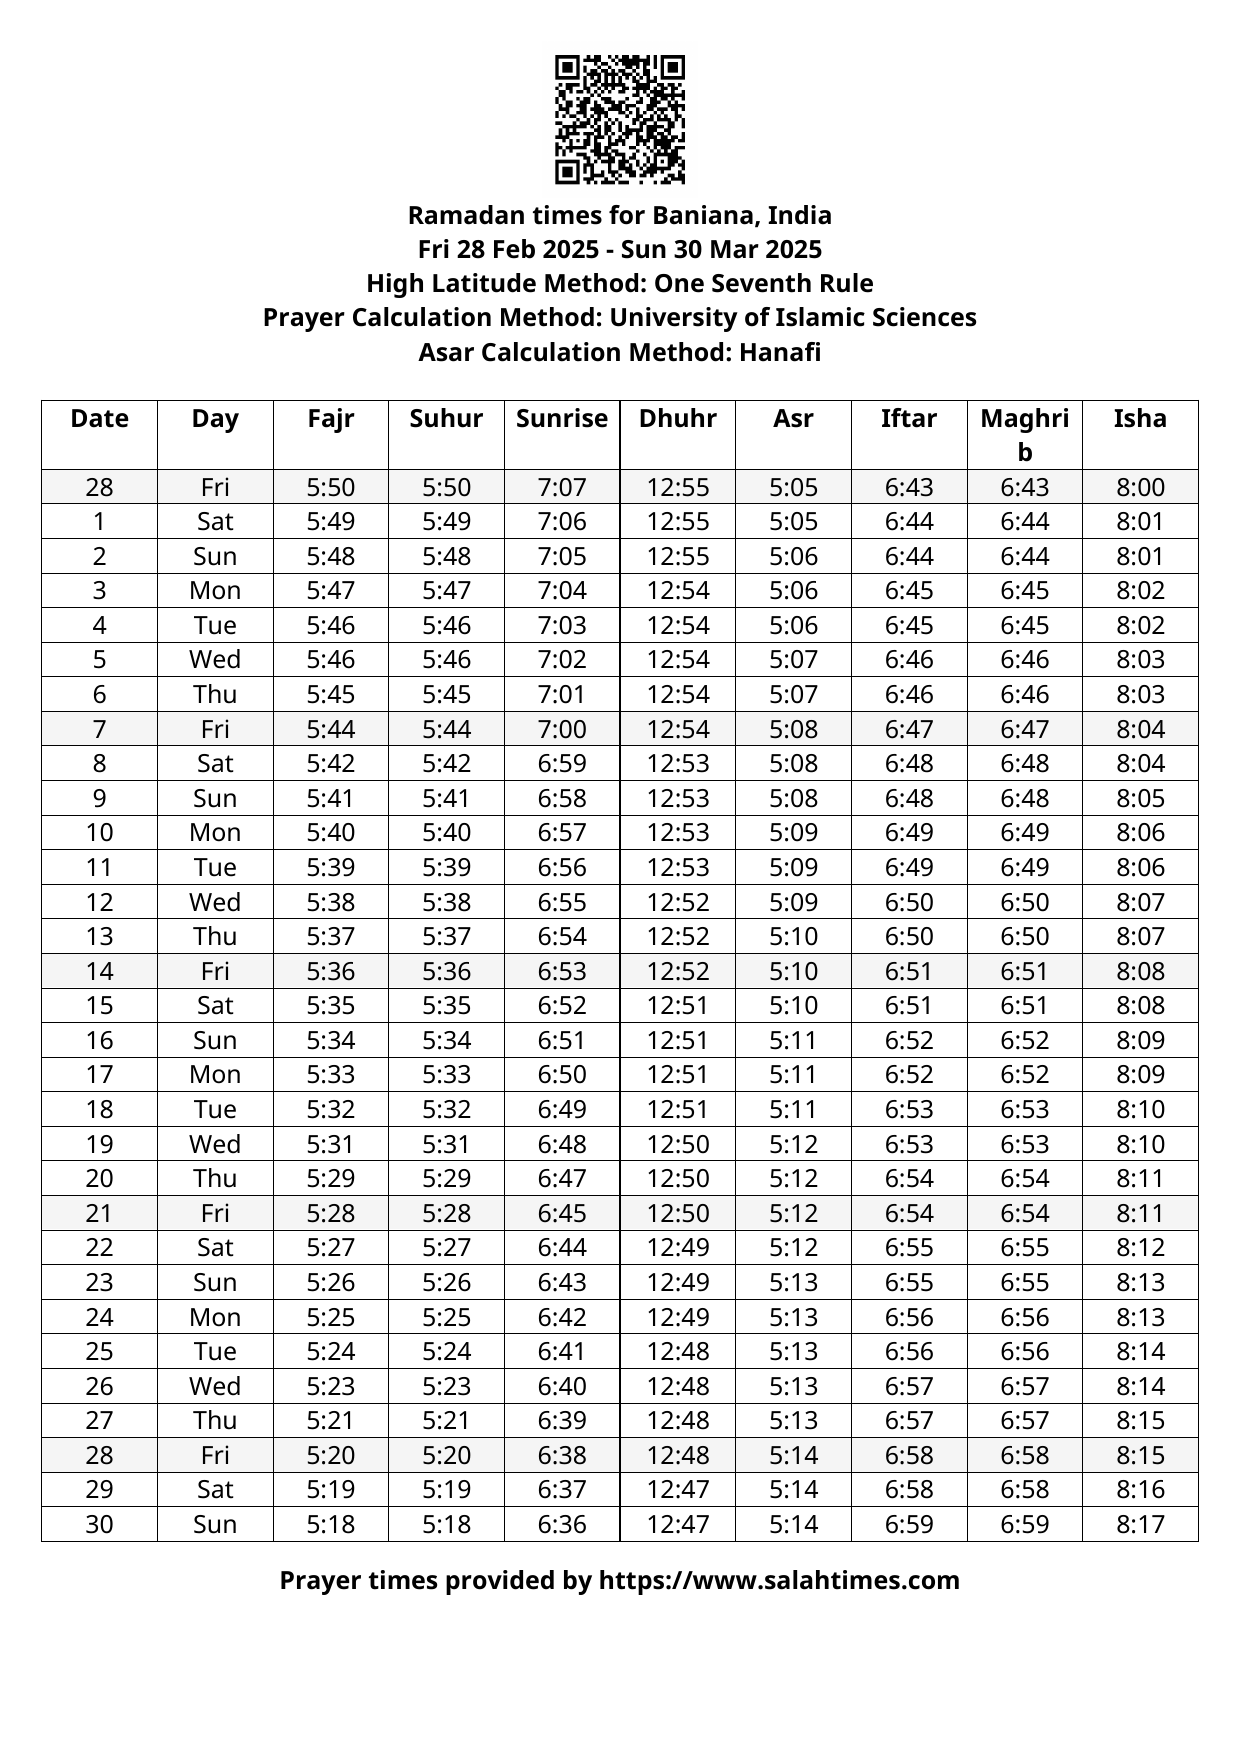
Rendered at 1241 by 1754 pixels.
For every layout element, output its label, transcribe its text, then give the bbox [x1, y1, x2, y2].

table_cell 7:02 [505, 643, 619, 676]
table_cell 6:45 [968, 608, 1082, 642]
table_header Suhur [389, 401, 504, 469]
table_cell 12:54 [621, 608, 735, 642]
table_cell 19 [42, 1127, 157, 1160]
table_cell 8:04 [1083, 746, 1198, 780]
table_cell 5:37 [389, 919, 504, 953]
table_cell 5:32 [389, 1092, 504, 1126]
table_cell 8:10 [1083, 1092, 1198, 1126]
table_cell 7:04 [505, 574, 619, 607]
table_cell 5:24 [274, 1334, 388, 1368]
table_cell 5:20 [389, 1438, 504, 1472]
table_cell 8:17 [1083, 1507, 1198, 1541]
table_cell 6:52 [968, 1023, 1082, 1057]
table_cell 8:11 [1083, 1196, 1198, 1229]
table_cell 6:37 [505, 1473, 619, 1506]
table_cell Fri [158, 1196, 273, 1229]
table_cell 12:55 [621, 470, 735, 503]
table_cell 5:49 [389, 504, 504, 538]
table_cell 5:33 [274, 1058, 388, 1091]
table_cell 6:52 [852, 1023, 967, 1057]
table_cell 5:08 [736, 746, 851, 780]
table_cell 6:43 [968, 470, 1082, 503]
table_cell 6:51 [852, 989, 967, 1022]
text Ramadan times for Baniana, India [42, 198, 1198, 232]
table_cell Fri [158, 1438, 273, 1472]
table_cell 11 [42, 850, 157, 884]
table_cell 6:54 [852, 1196, 967, 1229]
table_cell Fri [158, 470, 273, 503]
table_cell Sun [158, 1507, 273, 1541]
table_cell 5:28 [274, 1196, 388, 1229]
table_cell 5:46 [274, 643, 388, 676]
table_cell 5:19 [274, 1473, 388, 1506]
table_cell 6:46 [852, 643, 967, 676]
table_cell 12:48 [621, 1404, 735, 1437]
table_cell 5:07 [736, 677, 851, 711]
table_cell 5:06 [736, 574, 851, 607]
table_cell 5:12 [736, 1231, 851, 1264]
table_cell 12:55 [621, 539, 735, 572]
table_cell 12:52 [621, 919, 735, 953]
table_cell 6:48 [852, 781, 967, 814]
table_cell 6:44 [968, 539, 1082, 572]
table_cell 5:36 [274, 954, 388, 987]
table_cell 5:32 [274, 1092, 388, 1126]
table_cell 6:52 [852, 1058, 967, 1091]
table_cell 5:05 [736, 470, 851, 503]
table_cell Tue [158, 608, 273, 642]
text Prayer times provided by https://www.salahtimes.com [42, 1563, 1198, 1597]
table_cell 5:26 [274, 1265, 388, 1299]
table_header Maghrib [968, 401, 1082, 469]
table_cell 8:03 [1083, 677, 1198, 711]
table_cell Sun [158, 1265, 273, 1299]
table_cell 27 [42, 1404, 157, 1437]
table_cell Sun [158, 1023, 273, 1057]
table_cell 8:09 [1083, 1023, 1198, 1057]
table_cell 6:46 [968, 643, 1082, 676]
table_cell 6:45 [852, 574, 967, 607]
table_cell 8:14 [1083, 1369, 1198, 1402]
table_cell 6:49 [505, 1092, 619, 1126]
table_cell 8:09 [1083, 1058, 1198, 1091]
table_cell 7 [42, 712, 157, 745]
table_cell Thu [158, 1161, 273, 1195]
table_cell 3 [42, 574, 157, 607]
table_cell Sun [158, 781, 273, 814]
table_cell 5:19 [389, 1473, 504, 1506]
table_cell Wed [158, 643, 273, 676]
table_cell 5:50 [389, 470, 504, 503]
table_cell 6:47 [968, 712, 1082, 745]
table_cell 5:25 [389, 1300, 504, 1333]
table_cell 6:57 [852, 1404, 967, 1437]
table_cell 5:08 [736, 712, 851, 745]
table_cell 8:16 [1083, 1473, 1198, 1506]
table_cell 6:44 [968, 504, 1082, 538]
table_cell 12:50 [621, 1196, 735, 1229]
table_cell Sat [158, 1231, 273, 1264]
table_cell 5:27 [274, 1231, 388, 1264]
table_cell 6:49 [852, 850, 967, 884]
table_cell 5:18 [274, 1507, 388, 1541]
table_cell 5:10 [736, 954, 851, 987]
table_cell 6:59 [852, 1507, 967, 1541]
table_cell 6:40 [505, 1369, 619, 1402]
table_cell 8:06 [1083, 816, 1198, 849]
table_cell 6:57 [968, 1369, 1082, 1402]
table_header Dhuhr [621, 401, 735, 469]
table_cell 6:56 [505, 850, 619, 884]
table_cell 16 [42, 1023, 157, 1057]
table_cell 5:37 [274, 919, 388, 953]
table_cell 12:55 [621, 504, 735, 538]
table_cell 6:50 [968, 885, 1082, 918]
table_cell 5:26 [389, 1265, 504, 1299]
table_cell 5:40 [389, 816, 504, 849]
table_cell 8:06 [1083, 850, 1198, 884]
table_cell 28 [42, 1438, 157, 1472]
table_cell 5:34 [389, 1023, 504, 1057]
table_cell 6:54 [968, 1196, 1082, 1229]
table_cell 5:34 [274, 1023, 388, 1057]
table_cell 12:49 [621, 1265, 735, 1299]
table_cell 5:49 [274, 504, 388, 538]
table_cell 5:14 [736, 1507, 851, 1541]
table_cell 6:46 [968, 677, 1082, 711]
table_cell Tue [158, 850, 273, 884]
table_cell 6:43 [852, 470, 967, 503]
table_cell 6:42 [505, 1300, 619, 1333]
table_cell 6:58 [852, 1438, 967, 1472]
table_cell 6:53 [852, 1092, 967, 1126]
table_cell 6:41 [505, 1334, 619, 1368]
table_cell 5:08 [736, 781, 851, 814]
table_cell 8:12 [1083, 1231, 1198, 1264]
table_cell 6:47 [852, 712, 967, 745]
table_cell 12:53 [621, 781, 735, 814]
table_cell 12:54 [621, 643, 735, 676]
table_cell 6:52 [968, 1058, 1082, 1091]
table_cell 6:47 [505, 1161, 619, 1195]
table_cell 8:01 [1083, 504, 1198, 538]
table_cell 5:48 [274, 539, 388, 572]
table_cell 8:01 [1083, 539, 1198, 572]
table_cell 5:13 [736, 1369, 851, 1402]
table_cell 6:48 [968, 781, 1082, 814]
text Fri 28 Feb 2025 - Sun 30 Mar 2025 [42, 232, 1198, 266]
table_cell Sat [158, 1473, 273, 1506]
table_cell 5:47 [274, 574, 388, 607]
table_cell 5:14 [736, 1438, 851, 1472]
table_cell 8:13 [1083, 1265, 1198, 1299]
table_cell 6:56 [852, 1334, 967, 1368]
table_cell 6:55 [968, 1265, 1082, 1299]
table_cell 7:00 [505, 712, 619, 745]
table_cell 6:50 [852, 885, 967, 918]
table_cell 5:27 [389, 1231, 504, 1264]
table_cell 5:18 [389, 1507, 504, 1541]
table_cell 12:47 [621, 1507, 735, 1541]
table_cell 6:57 [968, 1404, 1082, 1437]
table_cell 6:55 [505, 885, 619, 918]
table_cell 21 [42, 1196, 157, 1229]
table_cell 6:49 [968, 850, 1082, 884]
table_cell 8:15 [1083, 1404, 1198, 1437]
table_cell 5:06 [736, 539, 851, 572]
table_cell 8:15 [1083, 1438, 1198, 1472]
table_cell 12:53 [621, 816, 735, 849]
table_cell 7:03 [505, 608, 619, 642]
table_cell 5:09 [736, 816, 851, 849]
table_cell Mon [158, 816, 273, 849]
table_cell 5:13 [736, 1300, 851, 1333]
table_cell 6:53 [505, 954, 619, 987]
table_cell 5:05 [736, 504, 851, 538]
table_cell 5:14 [736, 1473, 851, 1506]
table_cell 6:52 [505, 989, 619, 1022]
table_cell 14 [42, 954, 157, 987]
table_cell 5:09 [736, 885, 851, 918]
table_cell 5:13 [736, 1404, 851, 1437]
table_cell 6:59 [968, 1507, 1082, 1541]
table_cell 5:12 [736, 1196, 851, 1229]
table_cell 6:53 [852, 1127, 967, 1160]
table_cell 6:43 [505, 1265, 619, 1299]
table_cell 5:41 [274, 781, 388, 814]
table_cell 6:36 [505, 1507, 619, 1541]
table_cell 8:00 [1083, 470, 1198, 503]
table_cell 5:35 [274, 989, 388, 1022]
table_header Date [42, 401, 157, 469]
table_cell Sun [158, 539, 273, 572]
table_cell 6:56 [968, 1334, 1082, 1368]
table_cell 12:47 [621, 1473, 735, 1506]
table_cell 28 [42, 470, 157, 503]
table_cell 6:53 [968, 1092, 1082, 1126]
table_cell Thu [158, 1404, 273, 1437]
table_cell 5:31 [274, 1127, 388, 1160]
table_cell 6:45 [505, 1196, 619, 1229]
table_cell 6:38 [505, 1438, 619, 1472]
table_cell 5:10 [736, 919, 851, 953]
table_cell 5:41 [389, 781, 504, 814]
table_cell 6:55 [852, 1265, 967, 1299]
table_cell 5:39 [389, 850, 504, 884]
table_cell 7:06 [505, 504, 619, 538]
table_cell 5:29 [389, 1161, 504, 1195]
table_cell 12:54 [621, 574, 735, 607]
table_cell Mon [158, 574, 273, 607]
table_cell 5:21 [389, 1404, 504, 1437]
table_cell Mon [158, 1058, 273, 1091]
table_cell 5:31 [389, 1127, 504, 1160]
table_cell 6:50 [968, 919, 1082, 953]
table_header Sunrise [505, 401, 619, 469]
table_cell 5:28 [389, 1196, 504, 1229]
table_cell Sat [158, 746, 273, 780]
table_cell 6:56 [852, 1300, 967, 1333]
table_cell 6:46 [852, 677, 967, 711]
table_cell 5:46 [389, 608, 504, 642]
table_cell 22 [42, 1231, 157, 1264]
table_cell 8:08 [1083, 989, 1198, 1022]
table_cell 6:51 [968, 989, 1082, 1022]
text Asar Calculation Method: Hanafi [42, 334, 1198, 368]
table_cell 12:53 [621, 850, 735, 884]
table_cell 7:01 [505, 677, 619, 711]
table_cell Fri [158, 712, 273, 745]
table_cell Tue [158, 1092, 273, 1126]
table_cell 5:36 [389, 954, 504, 987]
table_header Day [158, 401, 273, 469]
table_cell 8:10 [1083, 1127, 1198, 1160]
table_cell 12:54 [621, 677, 735, 711]
table_cell 12:49 [621, 1300, 735, 1333]
table_cell 12:53 [621, 746, 735, 780]
table_cell 5:47 [389, 574, 504, 607]
table_cell 5:12 [736, 1127, 851, 1160]
text High Latitude Method: One Seventh Rule [42, 266, 1198, 300]
table_cell Sat [158, 504, 273, 538]
table_cell 8:11 [1083, 1161, 1198, 1195]
table_cell 5:46 [389, 643, 504, 676]
table_cell 26 [42, 1369, 157, 1402]
table_cell 8:07 [1083, 919, 1198, 953]
table_cell 6:58 [505, 781, 619, 814]
table_cell 6:50 [505, 1058, 619, 1091]
table_cell 2 [42, 539, 157, 572]
table_cell 5:21 [274, 1404, 388, 1437]
table_cell 12:51 [621, 989, 735, 1022]
table_header Asr [736, 401, 851, 469]
table_cell 5:38 [274, 885, 388, 918]
table_cell 5:11 [736, 1092, 851, 1126]
table_cell 5:44 [389, 712, 504, 745]
table_cell 5:45 [389, 677, 504, 711]
table_cell 12:51 [621, 1023, 735, 1057]
table_cell 23 [42, 1265, 157, 1299]
table_cell 8:07 [1083, 885, 1198, 918]
table_cell 12:48 [621, 1334, 735, 1368]
table_cell 8 [42, 746, 157, 780]
table_cell 12:51 [621, 1092, 735, 1126]
table_cell 8:04 [1083, 712, 1198, 745]
table_cell 8:02 [1083, 574, 1198, 607]
table_cell 6:57 [852, 1369, 967, 1402]
table_cell 7:05 [505, 539, 619, 572]
table_cell 5:45 [274, 677, 388, 711]
table_cell 5:29 [274, 1161, 388, 1195]
table_cell 5:33 [389, 1058, 504, 1091]
table_cell 8:02 [1083, 608, 1198, 642]
table_cell 6:57 [505, 816, 619, 849]
table_cell 6:44 [852, 539, 967, 572]
table_cell 5:46 [274, 608, 388, 642]
table_cell 5:23 [389, 1369, 504, 1402]
table_cell 4 [42, 608, 157, 642]
table_cell Sat [158, 989, 273, 1022]
table_cell 15 [42, 989, 157, 1022]
table_cell 12:50 [621, 1127, 735, 1160]
table_cell 8:03 [1083, 643, 1198, 676]
table_cell 6:58 [968, 1473, 1082, 1506]
table_cell 8:14 [1083, 1334, 1198, 1368]
table_cell 5:48 [389, 539, 504, 572]
table_cell 6:58 [968, 1438, 1082, 1472]
table_cell 6:39 [505, 1404, 619, 1437]
table_cell 6:48 [852, 746, 967, 780]
table_cell 5:44 [274, 712, 388, 745]
table_cell 5:09 [736, 850, 851, 884]
table_cell 10 [42, 816, 157, 849]
table_cell 5:13 [736, 1334, 851, 1368]
table_cell 6:45 [852, 608, 967, 642]
table_cell Thu [158, 919, 273, 953]
table_cell 5:10 [736, 989, 851, 1022]
table_cell 6 [42, 677, 157, 711]
table_cell 8:05 [1083, 781, 1198, 814]
table_cell 6:55 [968, 1231, 1082, 1264]
table_cell 1 [42, 504, 157, 538]
table_cell 6:44 [505, 1231, 619, 1264]
table_cell 6:59 [505, 746, 619, 780]
table_cell 6:51 [505, 1023, 619, 1057]
table_cell 6:54 [968, 1161, 1082, 1195]
table_cell 6:50 [852, 919, 967, 953]
table_cell 6:58 [852, 1473, 967, 1506]
table_cell 5:42 [389, 746, 504, 780]
table_cell 6:48 [968, 746, 1082, 780]
table_cell 5:07 [736, 643, 851, 676]
table_cell 7:07 [505, 470, 619, 503]
table_cell 5:35 [389, 989, 504, 1022]
table_cell 12:49 [621, 1231, 735, 1264]
table_cell 12:48 [621, 1438, 735, 1472]
table_cell 5:40 [274, 816, 388, 849]
table_cell 29 [42, 1473, 157, 1506]
table_cell Fri [158, 954, 273, 987]
table_cell 5:50 [274, 470, 388, 503]
table_cell 6:49 [852, 816, 967, 849]
table_cell 17 [42, 1058, 157, 1091]
table_cell 5:06 [736, 608, 851, 642]
table_cell Thu [158, 677, 273, 711]
table_cell 12:50 [621, 1161, 735, 1195]
table_cell 9 [42, 781, 157, 814]
table_cell 6:54 [505, 919, 619, 953]
table_cell Wed [158, 1369, 273, 1402]
table_cell 12:52 [621, 885, 735, 918]
table_cell 6:53 [968, 1127, 1082, 1160]
table_cell Mon [158, 1300, 273, 1333]
picture [542, 41, 699, 198]
table_cell 6:45 [968, 574, 1082, 607]
table_cell 5:20 [274, 1438, 388, 1472]
text Prayer Calculation Method: University of Islamic Sciences [42, 300, 1198, 334]
table_cell 18 [42, 1092, 157, 1126]
table_cell 12 [42, 885, 157, 918]
table_cell Tue [158, 1334, 273, 1368]
table_cell 8:13 [1083, 1300, 1198, 1333]
table_cell 20 [42, 1161, 157, 1195]
table_cell 12:52 [621, 954, 735, 987]
table_cell 5 [42, 643, 157, 676]
table_cell 24 [42, 1300, 157, 1333]
table_cell 6:54 [852, 1161, 967, 1195]
table_cell 6:56 [968, 1300, 1082, 1333]
table_cell 6:55 [852, 1231, 967, 1264]
table_cell Wed [158, 1127, 273, 1160]
table_cell 6:48 [505, 1127, 619, 1160]
table_cell 5:11 [736, 1023, 851, 1057]
table_cell 12:54 [621, 712, 735, 745]
table_cell 30 [42, 1507, 157, 1541]
table_cell 8:08 [1083, 954, 1198, 987]
table_cell 6:49 [968, 816, 1082, 849]
table_cell 5:11 [736, 1058, 851, 1091]
table_cell 6:51 [852, 954, 967, 987]
table_cell Wed [158, 885, 273, 918]
table_cell 5:12 [736, 1161, 851, 1195]
table_cell 12:48 [621, 1369, 735, 1402]
table_cell 5:39 [274, 850, 388, 884]
table_cell 5:24 [389, 1334, 504, 1368]
table_cell 25 [42, 1334, 157, 1368]
table_cell 6:51 [968, 954, 1082, 987]
table_cell 5:23 [274, 1369, 388, 1402]
table_cell 5:42 [274, 746, 388, 780]
table_cell 6:44 [852, 504, 967, 538]
table_cell 12:51 [621, 1058, 735, 1091]
table_header Isha [1083, 401, 1198, 469]
table_cell 5:25 [274, 1300, 388, 1333]
table_cell 5:13 [736, 1265, 851, 1299]
table_header Fajr [274, 401, 388, 469]
table_cell 5:38 [389, 885, 504, 918]
table_cell 13 [42, 919, 157, 953]
table_header Iftar [852, 401, 967, 469]
